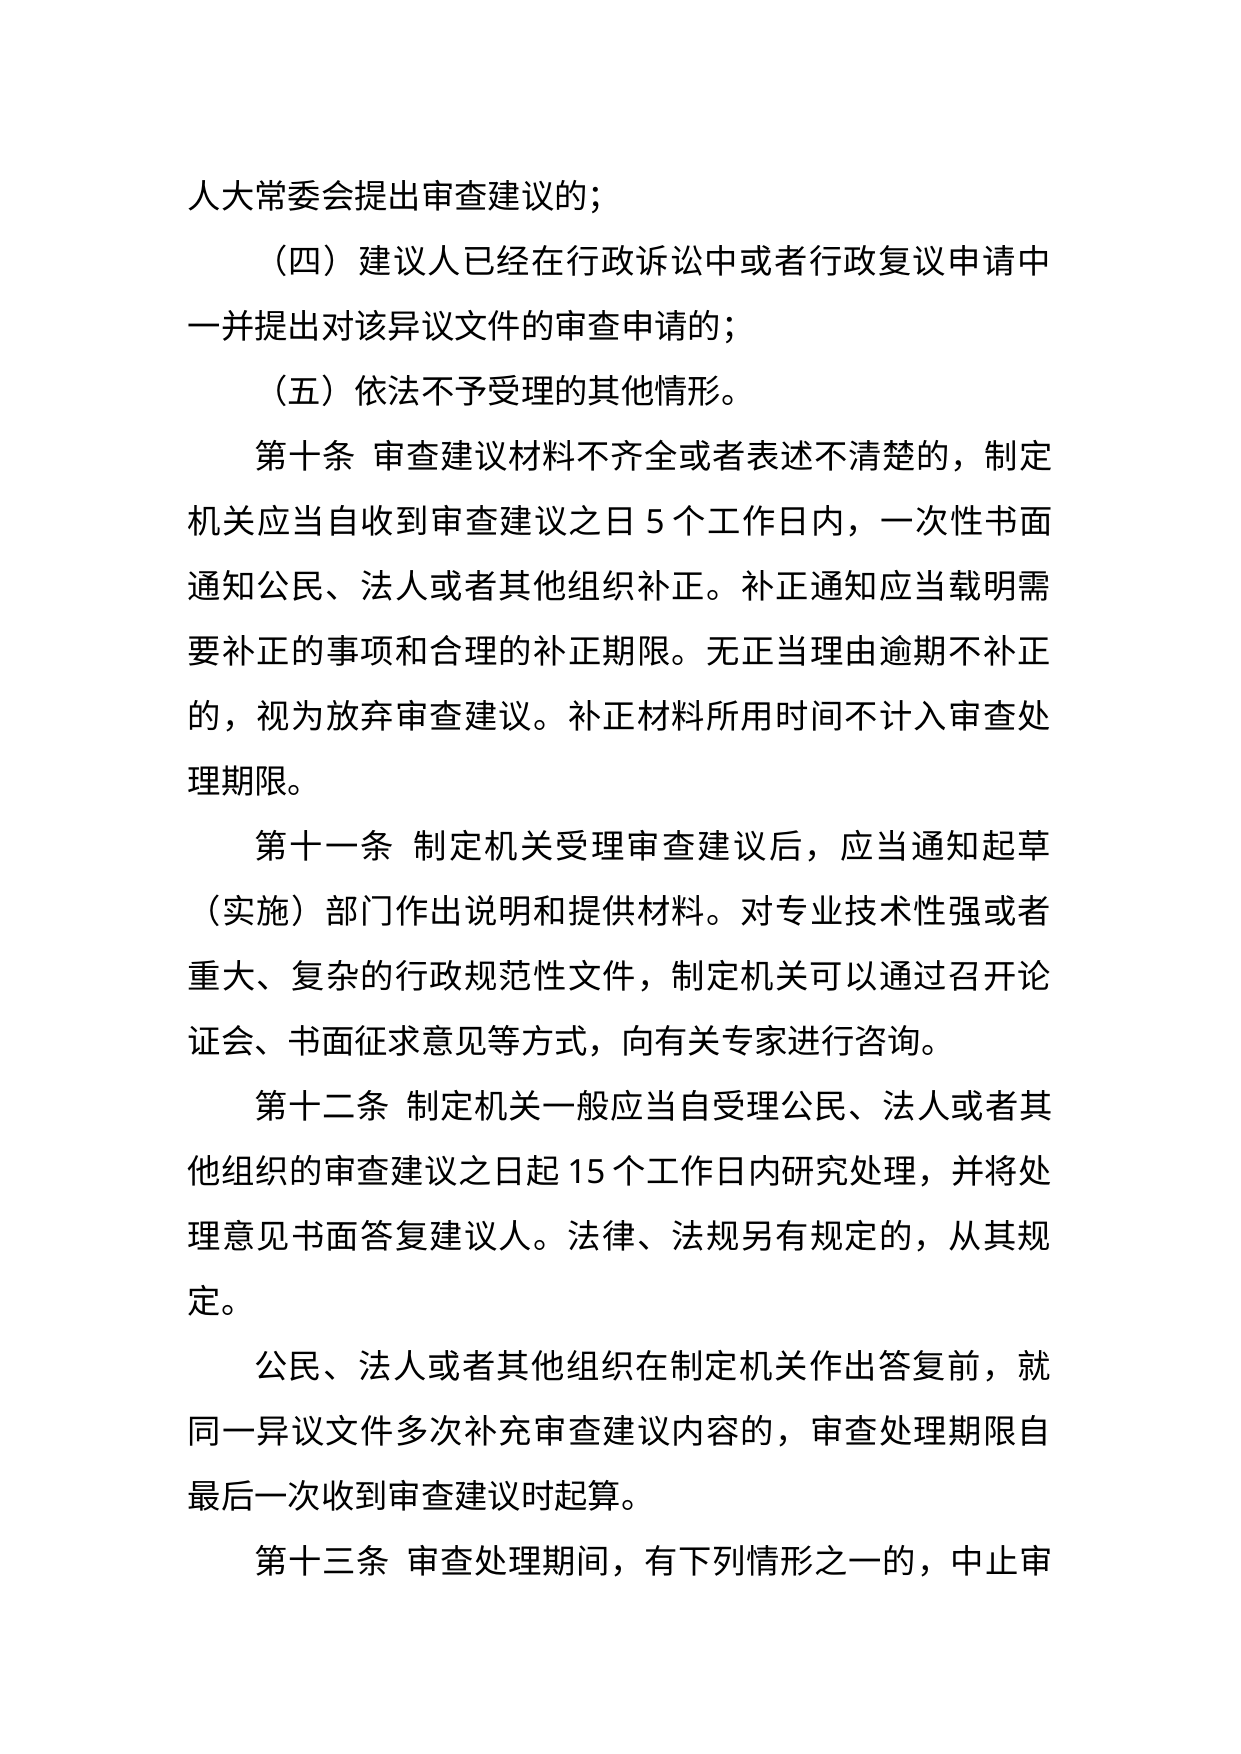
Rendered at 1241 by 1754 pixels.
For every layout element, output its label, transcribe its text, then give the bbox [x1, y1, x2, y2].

text 第十二条 制定机关一般应当自受理公民、法人或者其他组织的审查建议之日起15个工作日内研究处理，并将处理意见书面答复建议人。法律、法规另有规定的，从其规定。 [187, 1072, 1053, 1332]
text （四）建议人已经在行政诉讼中或者行政复议申请中一并提出对该异议文件的审查申请的； [187, 227, 1053, 357]
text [187, 162, 1053, 227]
text 第十一条 制定机关受理审查建议后，应当通知起草（实施）部门作出说明和提供材料。对专业技术性强或者重大、复杂的行政规范性文件，制定机关可以通过召开论证会、书面征求意见等方式，向有关专家进行咨询。 [187, 812, 1053, 1072]
text 第十条 审查建议材料不齐全或者表述不清楚的，制定机关应当自收到审查建议之日5个工作日内，一次性书面通知公民、法人或者其他组织补正。补正通知应当载明需要补正的事项和合理的补正期限。无正当理由逾期不补正的，视为放弃审查建议。补正材料所用时间不计入审查处理期限。 [187, 422, 1053, 812]
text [187, 1527, 1053, 1592]
text （五）依法不予受理的其他情形。 [187, 357, 1053, 422]
text 公民、法人或者其他组织在制定机关作出答复前，就同一异议文件多次补充审查建议内容的，审查处理期限自最后一次收到审查建议时起算。 [187, 1332, 1053, 1527]
